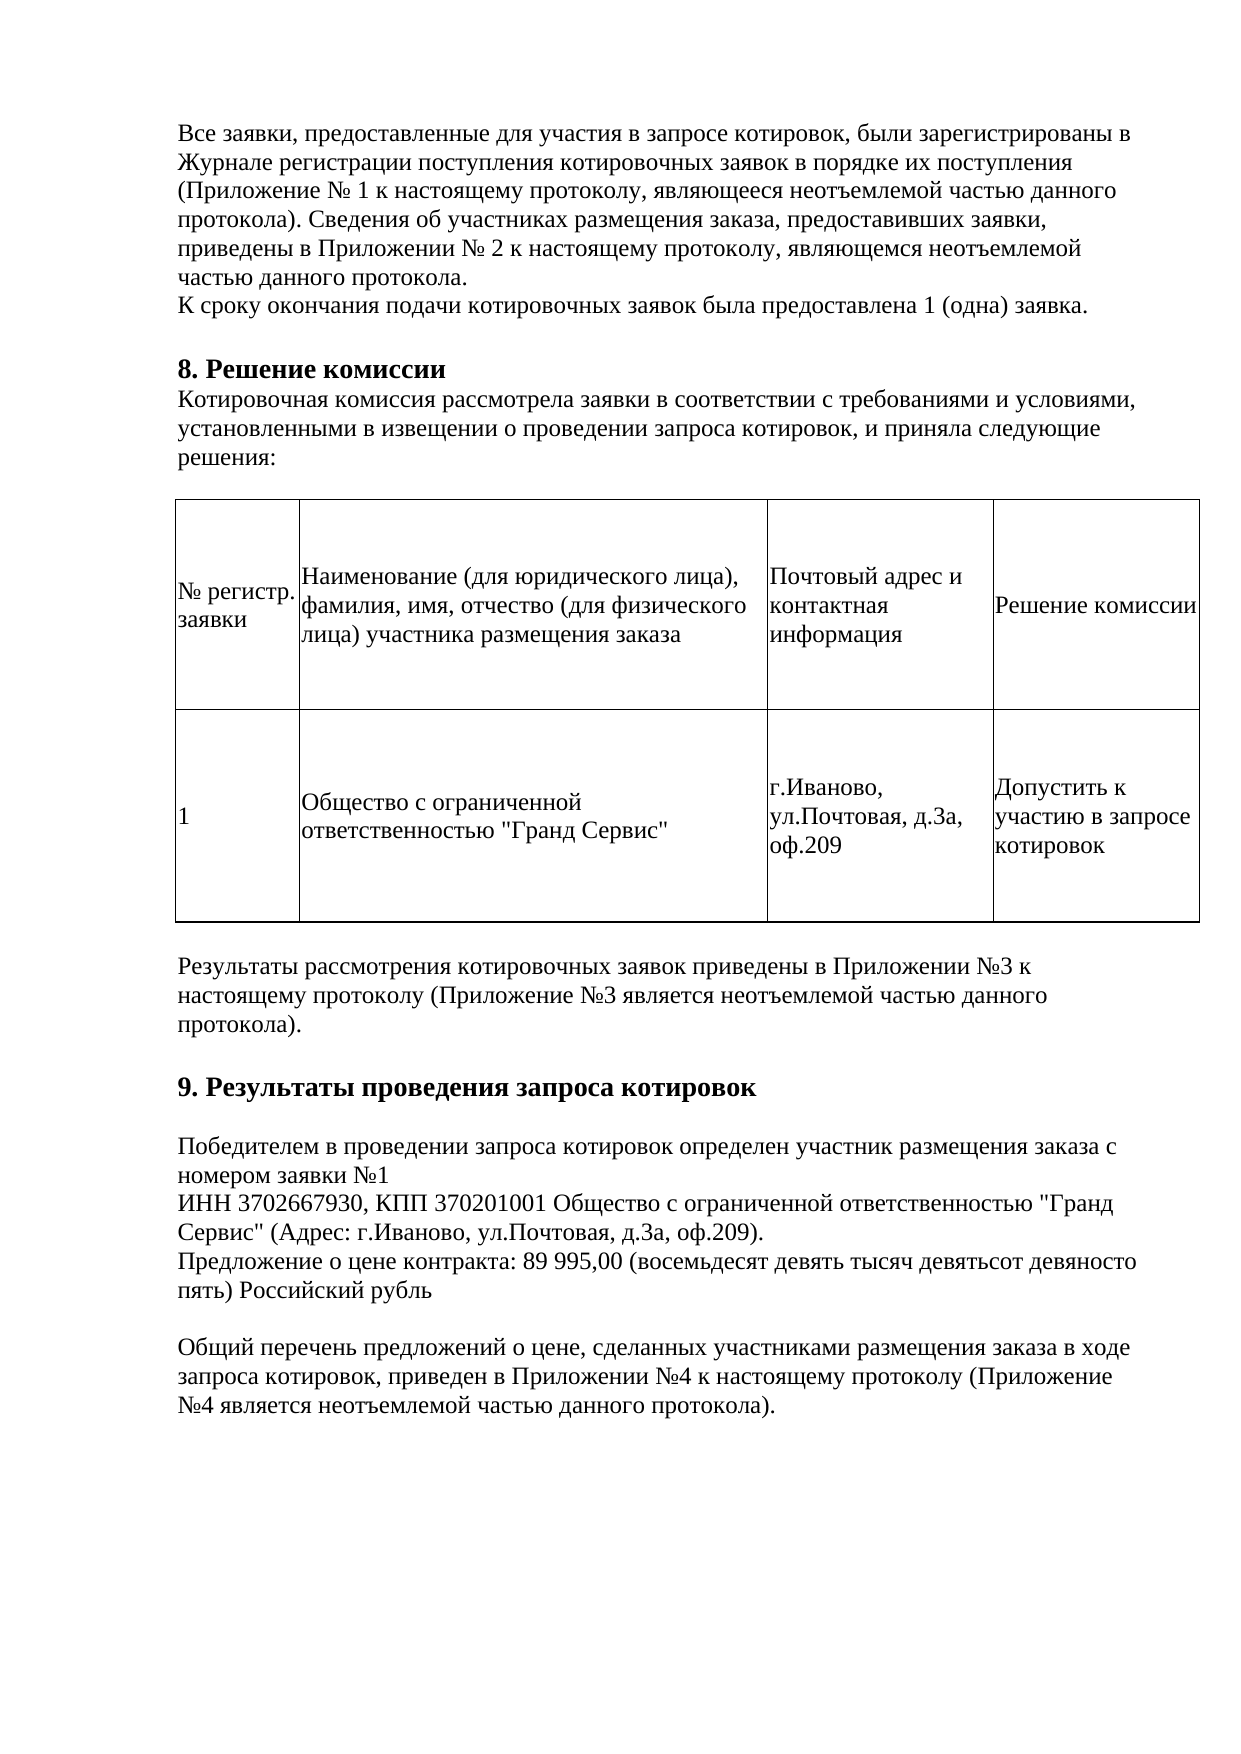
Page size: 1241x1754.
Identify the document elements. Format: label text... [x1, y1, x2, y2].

table_cell Допустить к участию в запросе котировок [994, 710, 1199, 921]
text 8. Решение комиссии [177, 352, 1152, 384]
text 9. Результаты проведения запроса котировок [177, 1070, 1152, 1102]
table_header № регистр. заявки [176, 500, 299, 709]
text Результаты рассмотрения котировочных заявок приведены в Приложении №3 к настоящему протоколу (Приложение №3 является неотъемлемой частью данного протокола). [177, 951, 1152, 1037]
table_header Решение комиссии [994, 500, 1199, 709]
text К сроку окончания подачи котировочных заявок была предоставлена 1 (одна) заявка. [177, 291, 1152, 319]
text Котировочная комиссия рассмотрела заявки в соответствии с требованиями и условиями, установленными в извещении о проведении запроса котировок, и приняла следующие решения: [177, 384, 1152, 470]
table_header Наименование (для юридического лица), фамилия, имя, отчество (для физического лица) участника размещения заказа [300, 500, 767, 709]
text Все заявки, предоставленные для участия в запросе котировок, были зарегистрированы в Журнале регистрации поступления котировочных заявок в порядке их поступления (Приложение № 1 к настоящему протоколу, являющееся неотъемлемой частью данного протокола). Сведения об участниках размещения заказа, предоставивших заявки, приведены в Приложении № 2 к настоящему протоколу, являющемся неотъемлемой частью данного протокола. [177, 118, 1152, 291]
table_cell 1 [176, 710, 299, 921]
text Победителем в проведении запроса котировок определен участник размещения заказа с номером заявки №1 ИНН 3702667930, КПП 370201001 Общество с ограниченной ответственностью "Гранд Сервис" (Адрес: г.Иваново, ул.Почтовая, д.3а, оф.209). Предложение о цене контракта: 89 995,00 (восемьдесят девять тысяч девятьсот девяносто пять) Российский рубль Общий перечень предложений о цене, сделанных участниками размещения заказа в ходе запроса котировок, приведен в Приложении №4 к настоящему протоколу (Приложение №4 является неотъемлемой частью данного протокола). [177, 1102, 1152, 1418]
table_header Почтовый адрес и контактная информация [768, 500, 993, 709]
table_cell Общество с ограниченной ответственностью "Гранд Сервис" [300, 710, 767, 921]
table_cell г.Иваново, ул.Почтовая, д.3а, оф.209 [768, 710, 993, 921]
